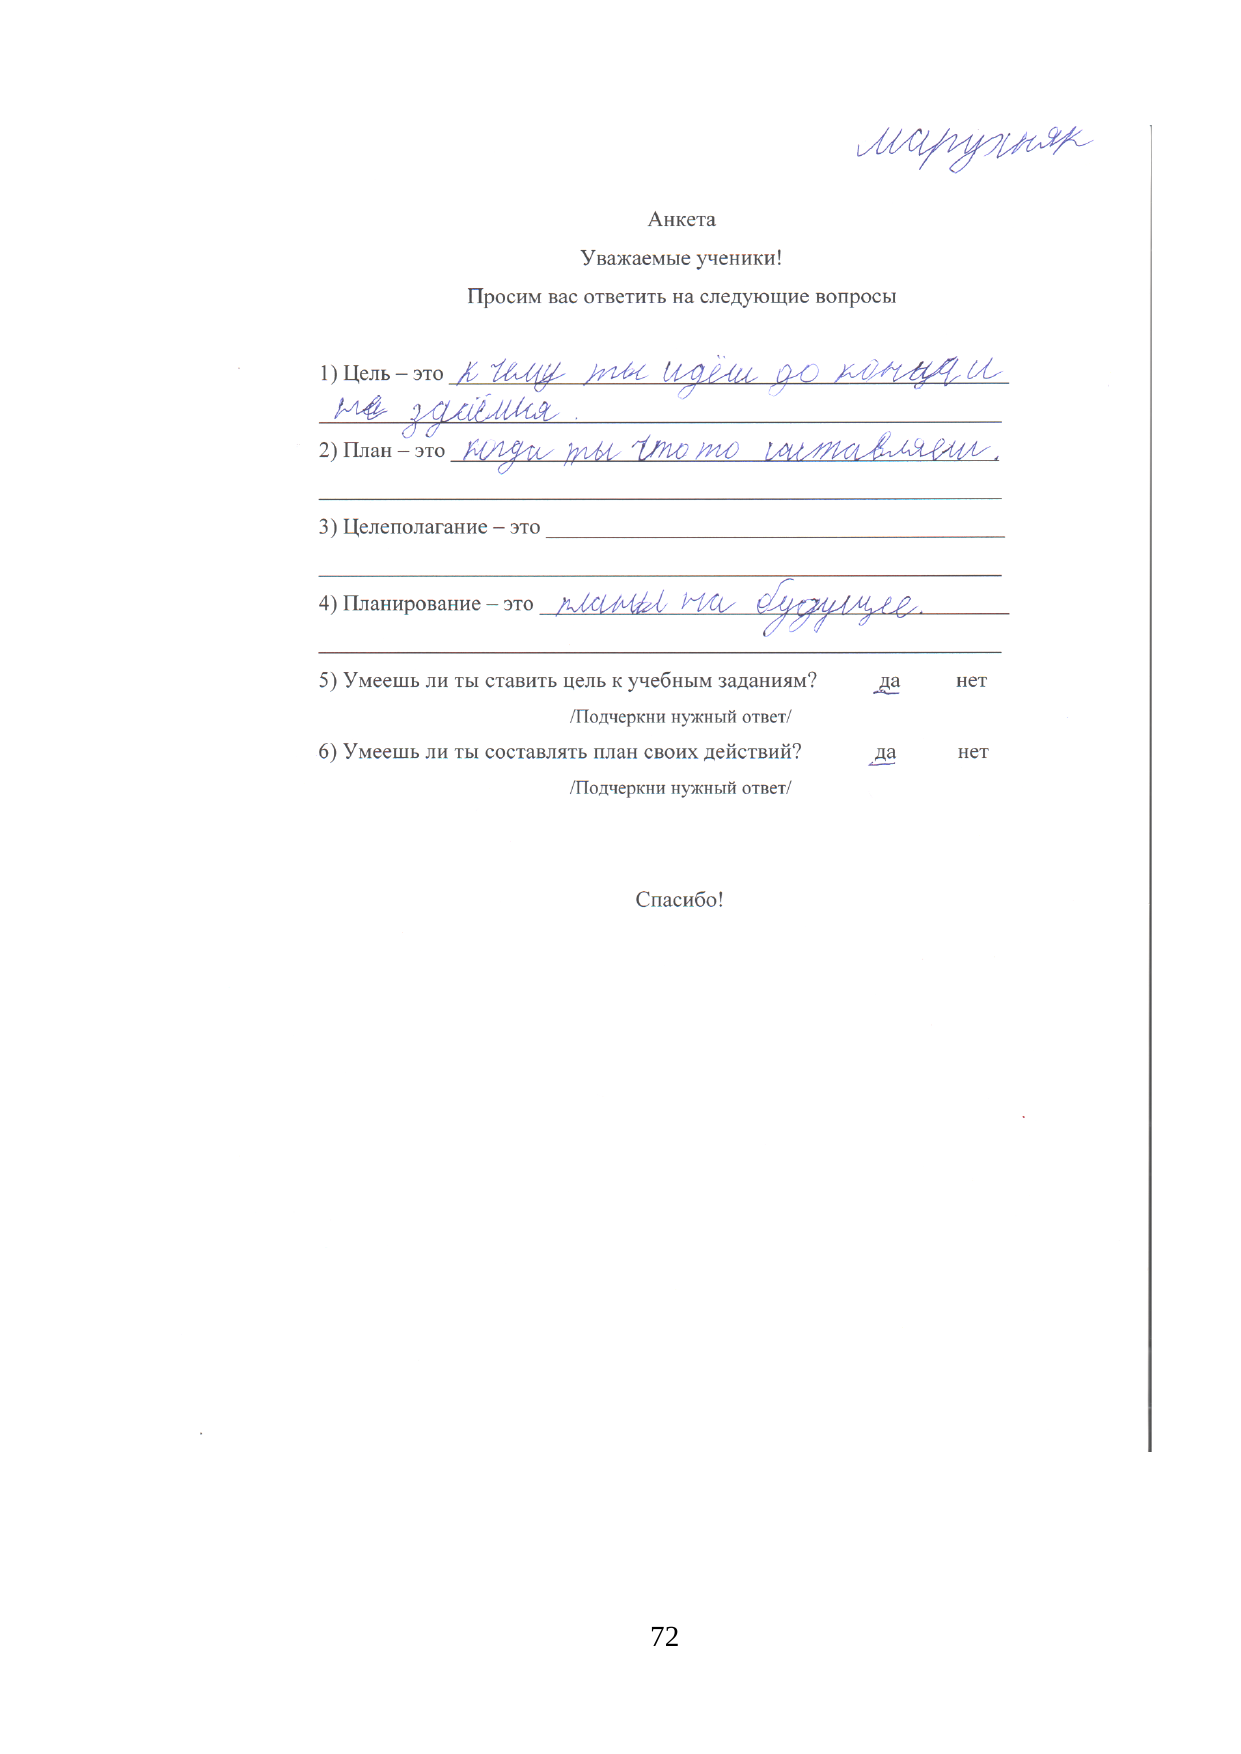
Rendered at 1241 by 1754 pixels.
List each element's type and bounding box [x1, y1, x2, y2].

picture [177, 118, 1152, 1456]
